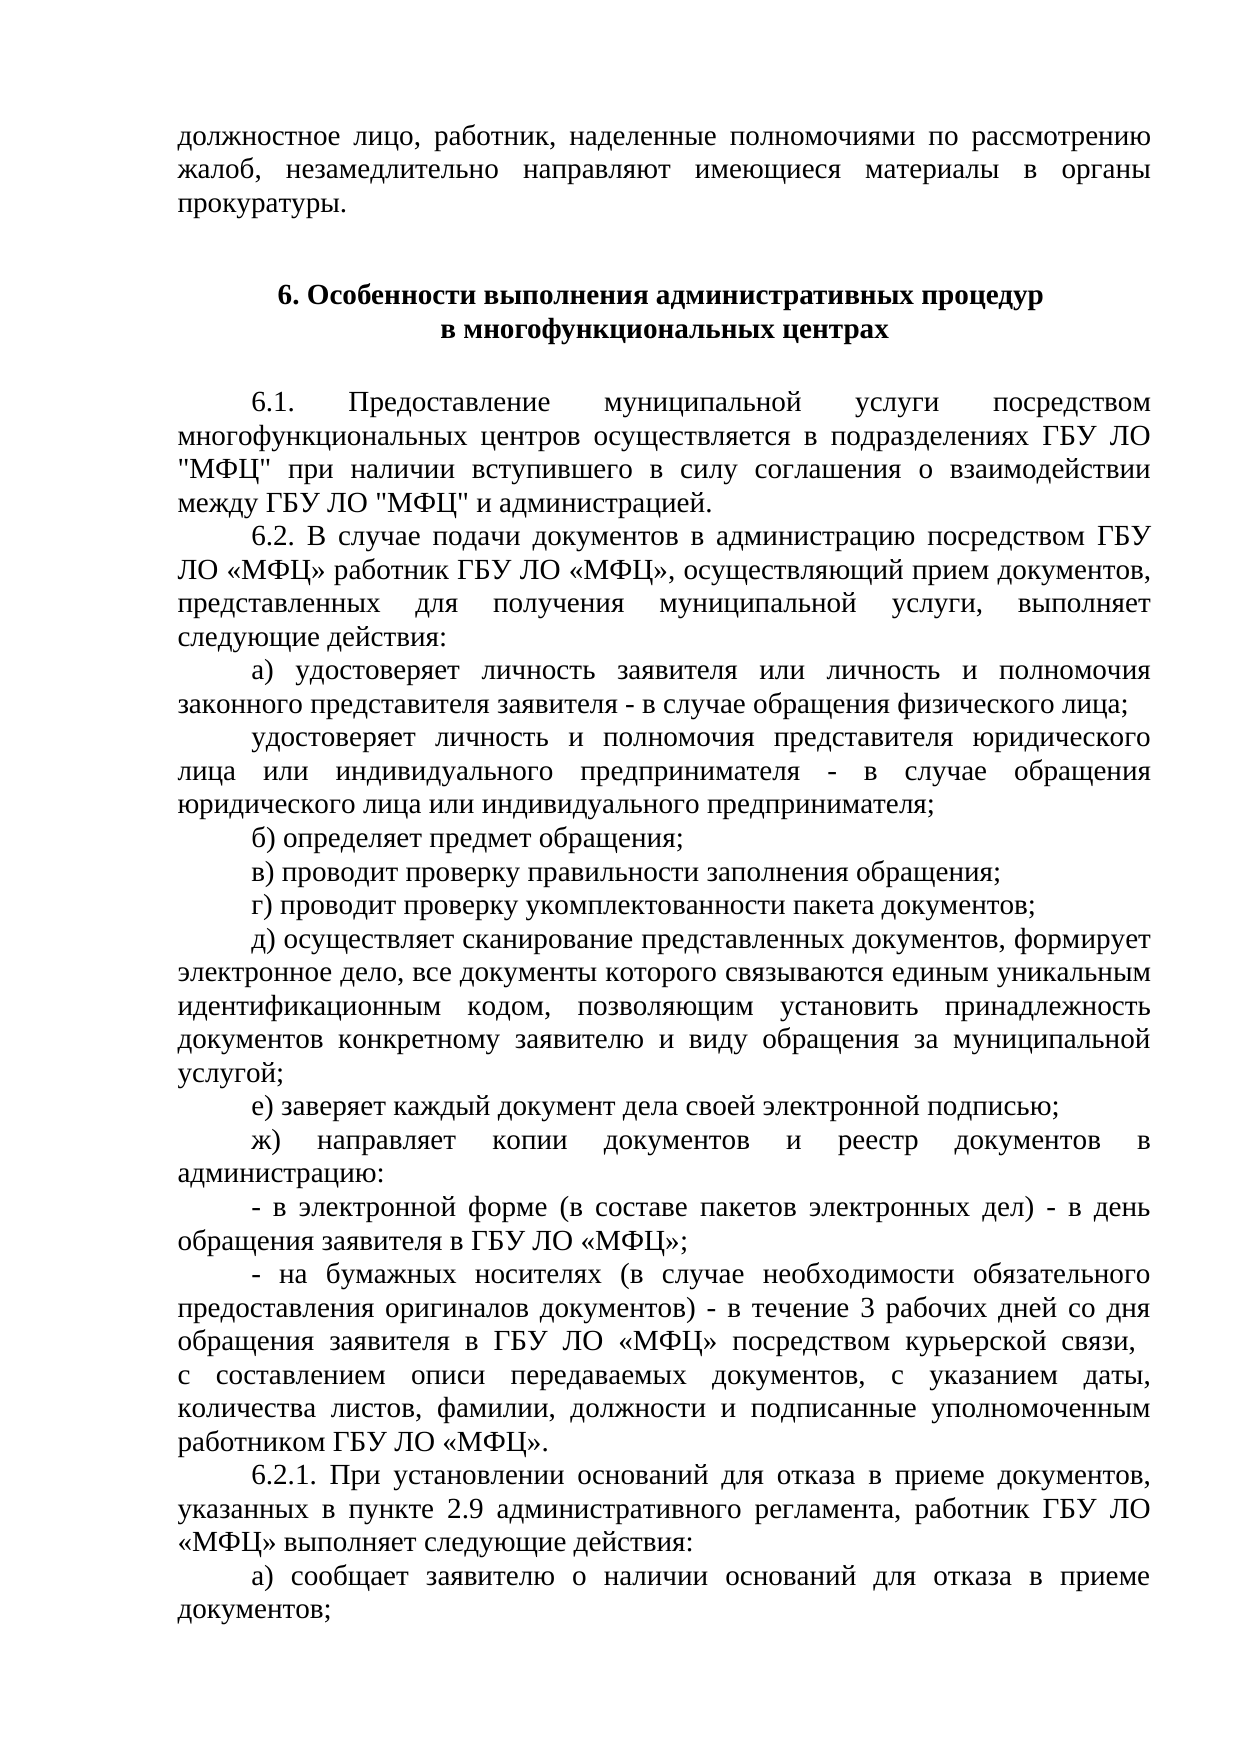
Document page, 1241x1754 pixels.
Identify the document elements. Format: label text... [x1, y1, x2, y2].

text 6. Особенности выполнения административных процедур в многофункциональных центрах [177, 277, 1152, 344]
text г) проводит проверку укомплектованности пакета документов; [177, 887, 1152, 921]
text в) проводит проверку правильности заполнения обращения; [177, 854, 1152, 887]
text д) осуществляет сканирование представленных документов, формирует электронное дело, все документы которого связываются единым уникальным идентификационным кодом, позволяющим установить принадлежность документов конкретному заявителю и виду обращения за муниципальной услугой; [177, 921, 1152, 1088]
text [177, 118, 1152, 219]
text 6.2.1. При установлении оснований для отказа в приеме документов, указанных в пункте 2.9 административного регламента, работник ГБУ ЛО «МФЦ» выполняет следующие действия: [177, 1457, 1152, 1558]
text ж) направляет копии документов и реестр документов в администрацию: [177, 1122, 1152, 1189]
text - в электронной форме (в составе пакетов электронных дел) - в день обращения заявителя в ГБУ ЛО «МФЦ»; [177, 1189, 1152, 1256]
text а) удостоверяет личность заявителя или личность и полномочия законного представителя заявителя - в случае обращения физического лица; [177, 652, 1152, 719]
text б) определяет предмет обращения; [177, 820, 1152, 854]
text е) заверяет каждый документ дела своей электронной подписью; [177, 1088, 1152, 1122]
text - на бумажных носителях (в случае необходимости обязательного предоставления оригиналов документов) - в течение 3 рабочих дней со дня обращения заявителя в ГБУ ЛО «МФЦ» посредством курьерской связи, с составлением описи передаваемых документов, с указанием даты, количества листов, фамилии, должности и подписанные уполномоченным работником ГБУ ЛО «МФЦ». [177, 1256, 1152, 1457]
text а) сообщает заявителю о наличии оснований для отказа в приеме документов; [177, 1558, 1152, 1625]
text 6.1. Предоставление муниципальной услуги посредством многофункциональных центров осуществляется в подразделениях ГБУ ЛО "МФЦ" при наличии вступившего в силу соглашения о взаимодействии между ГБУ ЛО "МФЦ" и администрацией. [177, 384, 1152, 518]
text 6.2. В случае подачи документов в администрацию посредством ГБУ ЛО «МФЦ» работник ГБУ ЛО «МФЦ», осуществляющий прием документов, представленных для получения муниципальной услуги, выполняет следующие действия: [177, 518, 1152, 652]
text удостоверяет личность и полномочия представителя юридического лица или индивидуального предпринимателя - в случае обращения юридического лица или индивидуального предпринимателя; [177, 719, 1152, 820]
